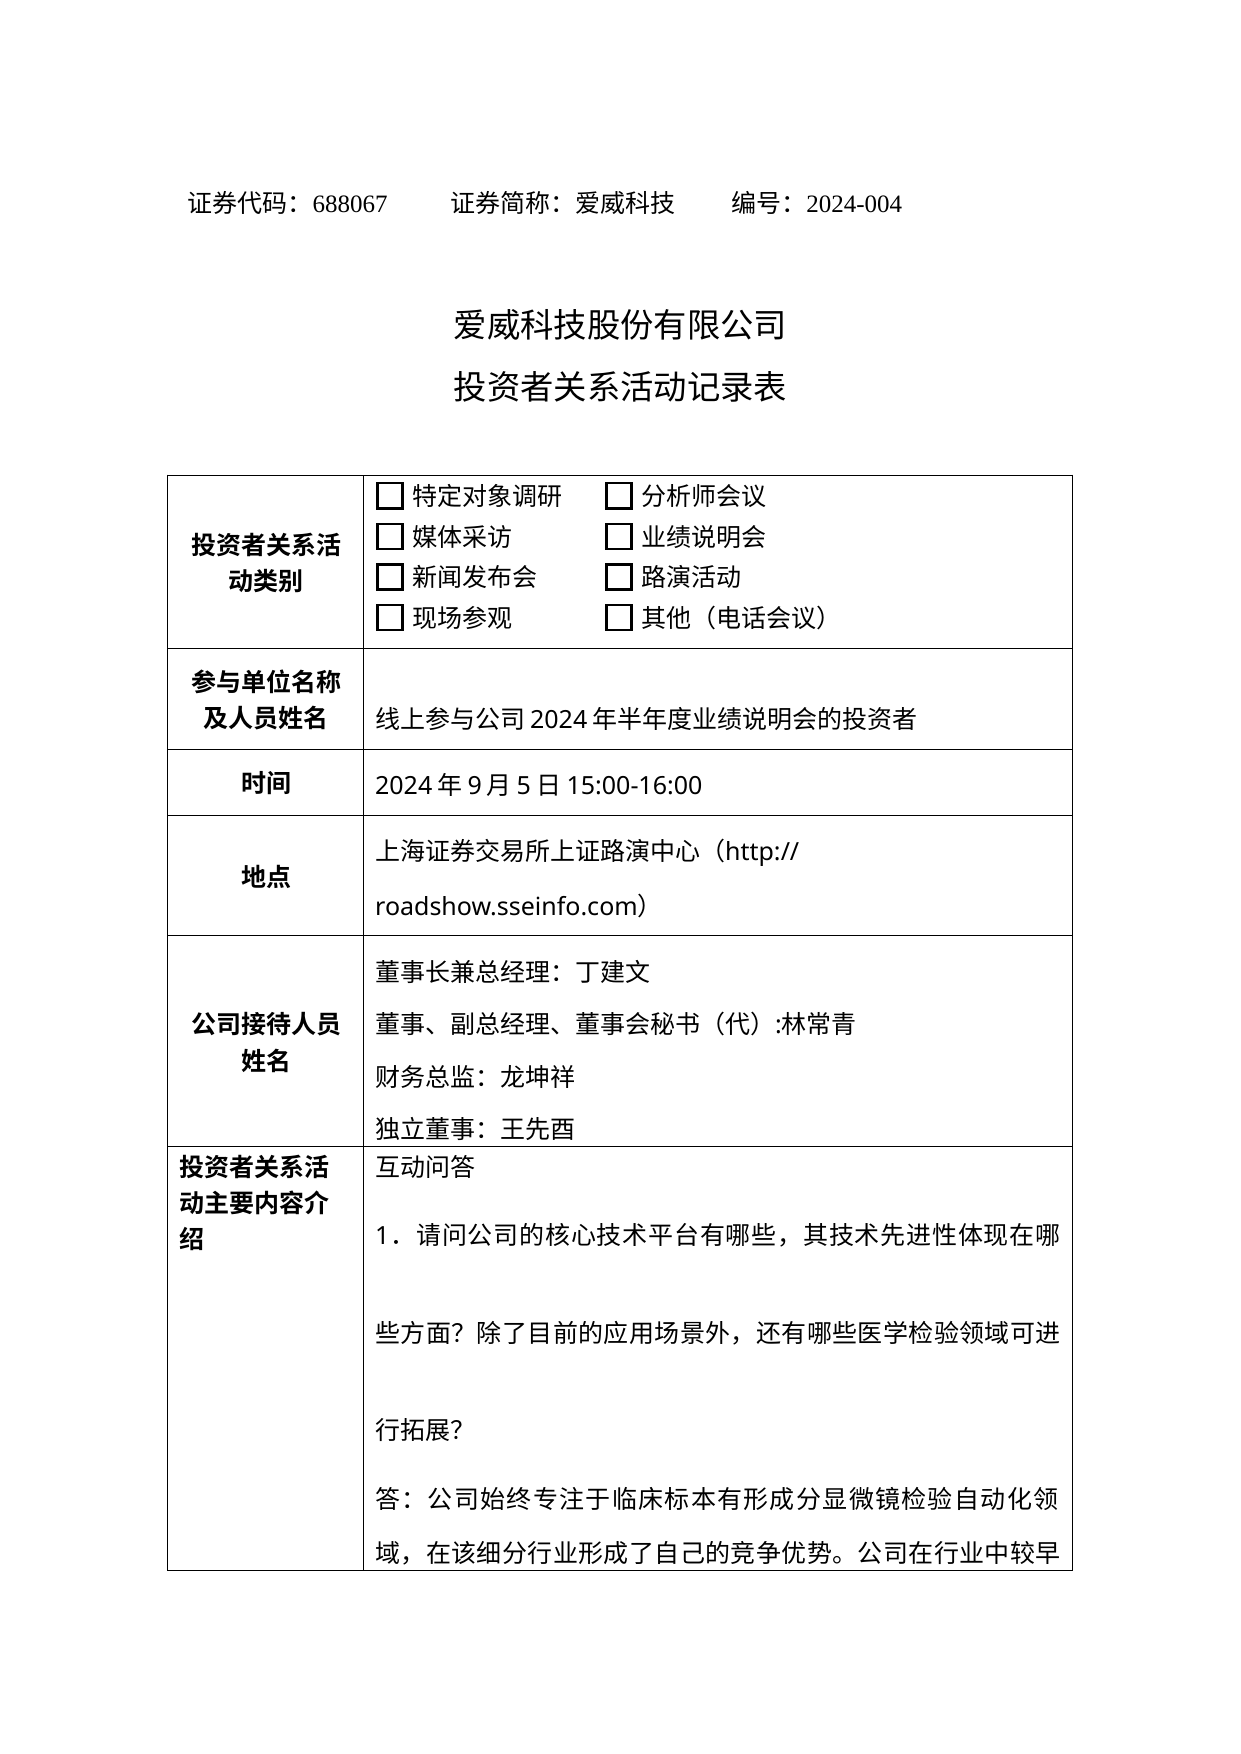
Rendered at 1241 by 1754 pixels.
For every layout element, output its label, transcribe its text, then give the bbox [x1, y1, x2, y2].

table_cell 线上参与公司2024年半年度业绩说明会的投资者 [364, 649, 1072, 748]
table_header [364, 476, 593, 648]
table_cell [364, 1147, 1072, 1570]
table_header [593, 476, 1072, 648]
table_cell 投资者关系活动主要内容介绍 [168, 1147, 363, 1570]
table_cell 时间 [168, 750, 363, 814]
table_cell 参与单位名称及人员姓名 [168, 649, 363, 748]
text 证券代码：688067 证券简称：爱威科技 编号：2024-004 [187, 162, 1053, 224]
table_cell 上海证券交易所上证路演中心（http://roadshow.sseinfo.com） [364, 816, 1072, 935]
text 投资者关系活动记录表 [187, 349, 1053, 412]
table_header 投资者关系活动类别 [168, 476, 363, 648]
table_cell 2024年9月5日 15:00-16:00 [364, 750, 1072, 814]
table_cell 公司接待人员姓名 [168, 936, 363, 1146]
text 爱威科技股份有限公司 [187, 287, 1053, 349]
table_cell 地点 [168, 816, 363, 935]
table_cell 董事长兼总经理：丁建文 董事、副总经理、董事会秘书（代）:林常青 财务总监：龙坤祥 独立董事：王先酉 [364, 936, 1072, 1146]
